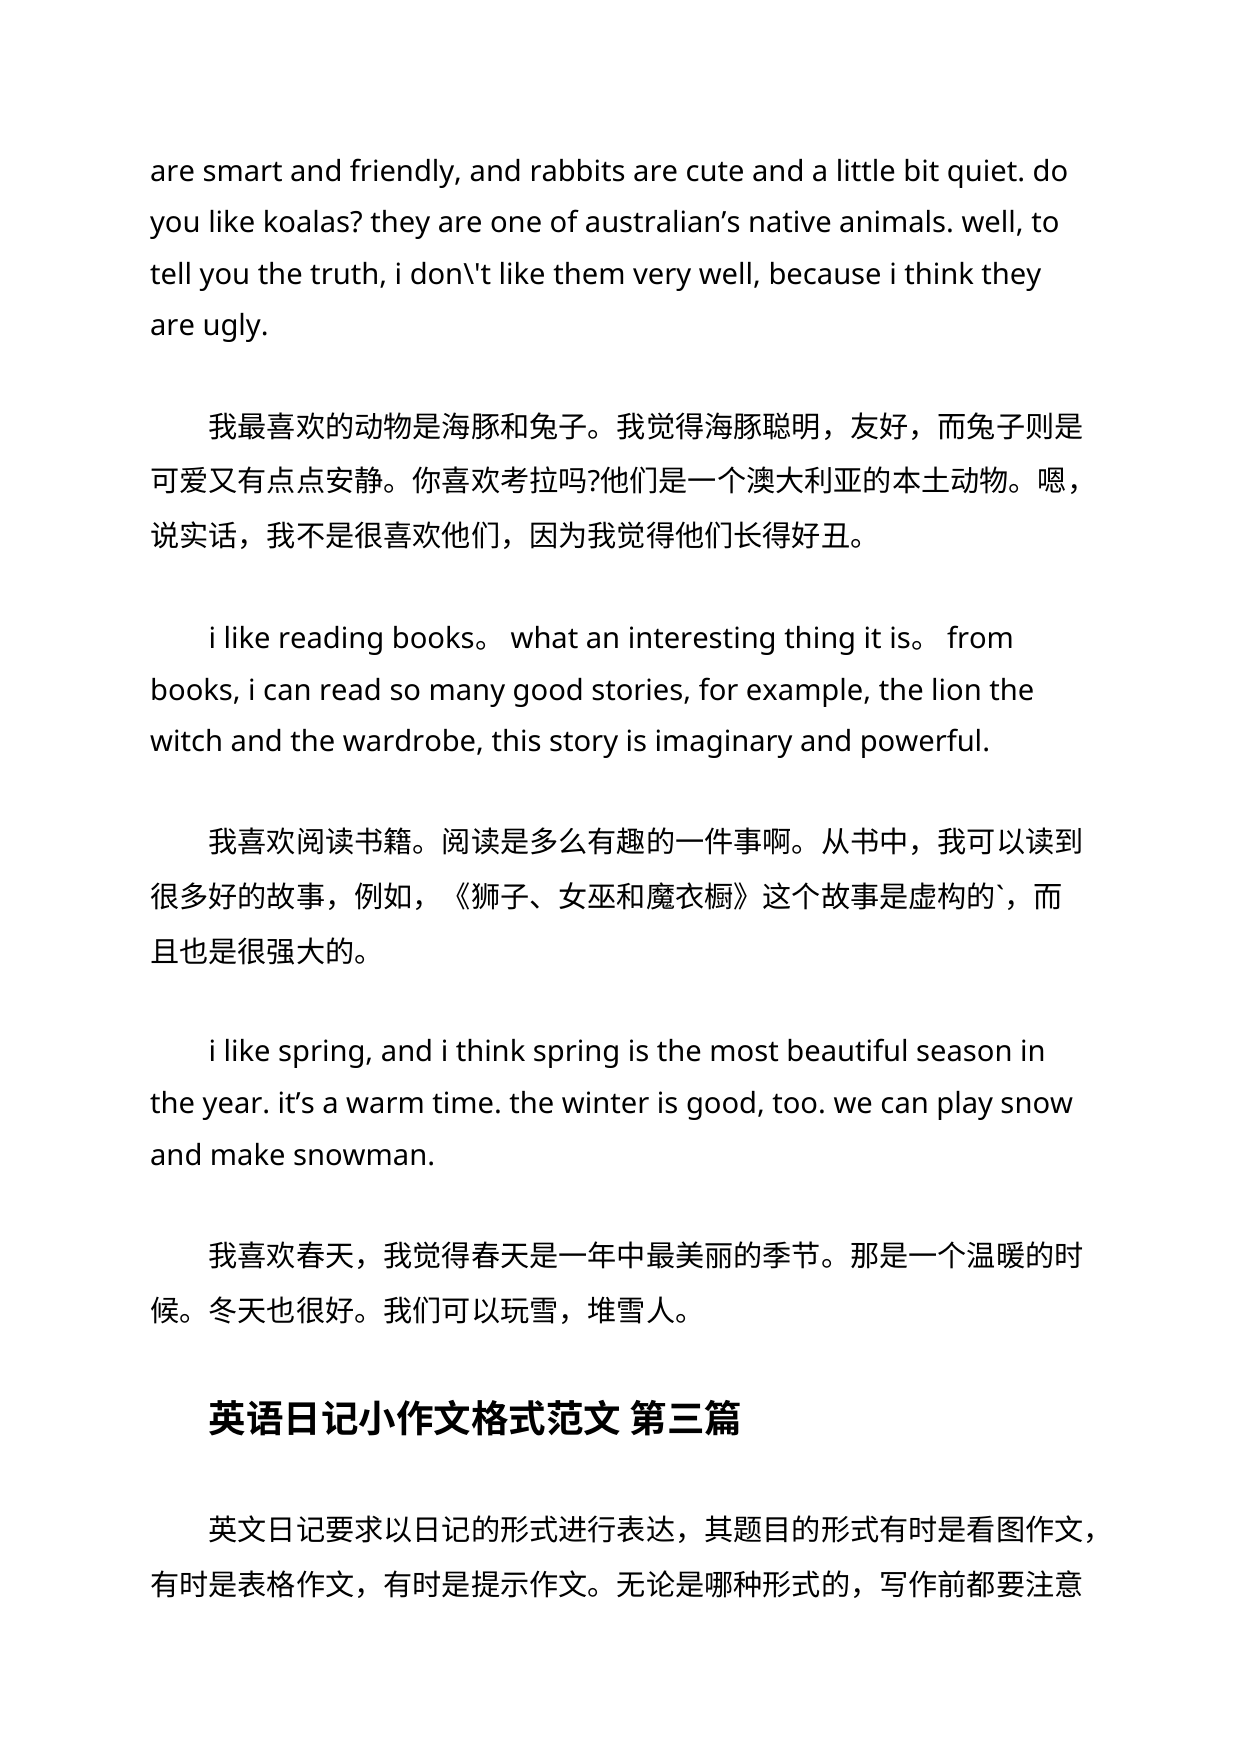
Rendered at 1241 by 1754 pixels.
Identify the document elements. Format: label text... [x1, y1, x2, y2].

text 我最喜欢的动物是海豚和兔子。我觉得海豚聪明，友好，而兔子则是可爱又有点点安静。你喜欢考拉吗?他们是一个澳大利亚的本土动物。嗯，说实话，我不是很喜欢他们，因为我觉得他们长得好丑。 [150, 403, 1090, 555]
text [150, 150, 1090, 344]
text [150, 1506, 1090, 1603]
text i like spring, and i think spring is the most beautiful season in the year. it’s a warm time. the winter is good, too. we can play snow and make snowman. [150, 1031, 1090, 1173]
text 我喜欢阅读书籍。阅读是多么有趣的一件事啊。从书中，我可以读到很多好的故事，例如，《狮子、女巫和魔衣橱》这个故事是虚构的`，而且也是很强大的。 [150, 819, 1090, 971]
text i like reading books。 what an interesting thing it is。 from books, i can read so many good stories, for example, the lion the witch and the wardrobe, this story is imaginary and powerful. [150, 615, 1090, 760]
text 我喜欢春天，我觉得春天是一年中最美丽的季节。那是一个温暖的时候。冬天也很好。我们可以玩雪，堆雪人。 [150, 1232, 1090, 1329]
text 英语日记小作文格式范文 第三篇 [150, 1389, 1090, 1443]
